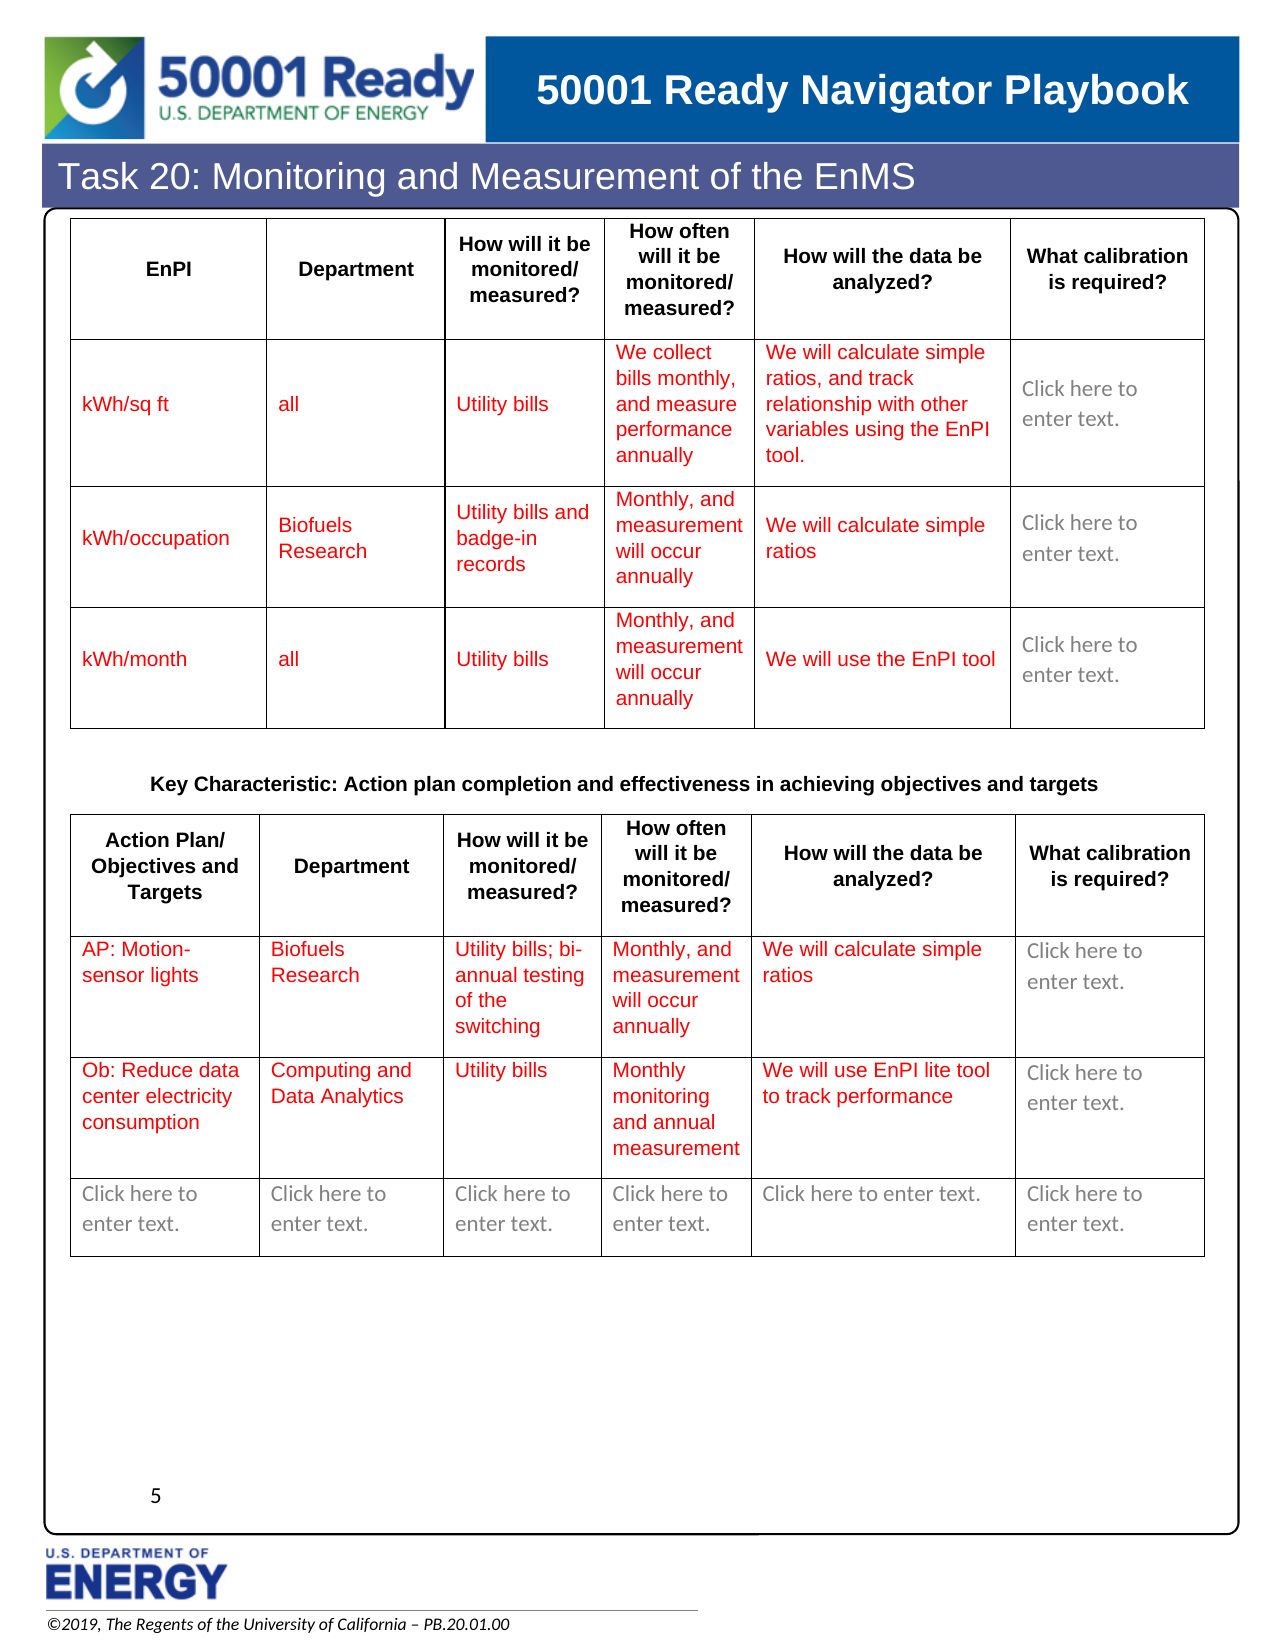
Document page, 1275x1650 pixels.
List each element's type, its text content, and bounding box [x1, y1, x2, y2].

table_cell [71, 1058, 259, 1178]
table_cell [602, 937, 751, 1057]
table_cell [752, 937, 1015, 1057]
table_cell [602, 1179, 751, 1256]
table_cell [605, 487, 754, 607]
table_header What calibration is required? [1016, 815, 1204, 936]
table_cell [1011, 487, 1204, 607]
table_header Action Plan/ Objectives and Targets [71, 815, 259, 936]
table_header How will the data be analyzed? [752, 815, 1015, 936]
table_cell [260, 937, 443, 1057]
table_cell [446, 487, 604, 607]
table_cell [260, 1058, 443, 1178]
table_cell [1016, 1058, 1204, 1178]
table_cell [71, 1179, 259, 1256]
table_cell [71, 608, 266, 728]
text Key Characteristic: Action plan completion and effectiveness in achieving objectives and targets [150, 772, 1125, 796]
table_header EnPI [71, 219, 266, 339]
picture [42, 36, 474, 138]
table_cell [1011, 340, 1204, 486]
table_cell [71, 937, 259, 1057]
table_header How will the data be analyzed? [755, 219, 1010, 339]
table_cell [605, 340, 754, 486]
table_cell [1016, 937, 1204, 1057]
table_header What calibration is required? [1011, 219, 1204, 339]
table_cell [755, 487, 1010, 607]
table_cell [71, 487, 266, 607]
table_cell [71, 340, 266, 486]
table_header How will it be monitored/ measured? [446, 219, 604, 339]
table_cell [267, 608, 444, 728]
table_cell [446, 340, 604, 486]
table_cell [755, 340, 1010, 486]
table_cell [446, 608, 604, 728]
table_cell [267, 487, 444, 607]
table_cell [605, 608, 754, 728]
table_header How will it be monitored/ measured? [444, 815, 601, 936]
table_cell [444, 1058, 601, 1178]
table_header How often will it be monitored/ measured? [605, 219, 754, 339]
table_cell [752, 1179, 1015, 1256]
table_cell [1011, 608, 1204, 728]
table_header Department [267, 219, 444, 339]
table_cell [444, 1179, 601, 1256]
table_cell [602, 1058, 751, 1178]
table_cell [752, 1058, 1015, 1178]
table_header How often will it be monitored/ measured? [602, 815, 751, 936]
table_cell [267, 340, 444, 486]
table_cell [1016, 1179, 1204, 1256]
picture [45, 1547, 228, 1601]
table_cell [260, 1179, 443, 1256]
table_header Department [260, 815, 443, 936]
table_cell [444, 937, 601, 1057]
table_cell [755, 608, 1010, 728]
